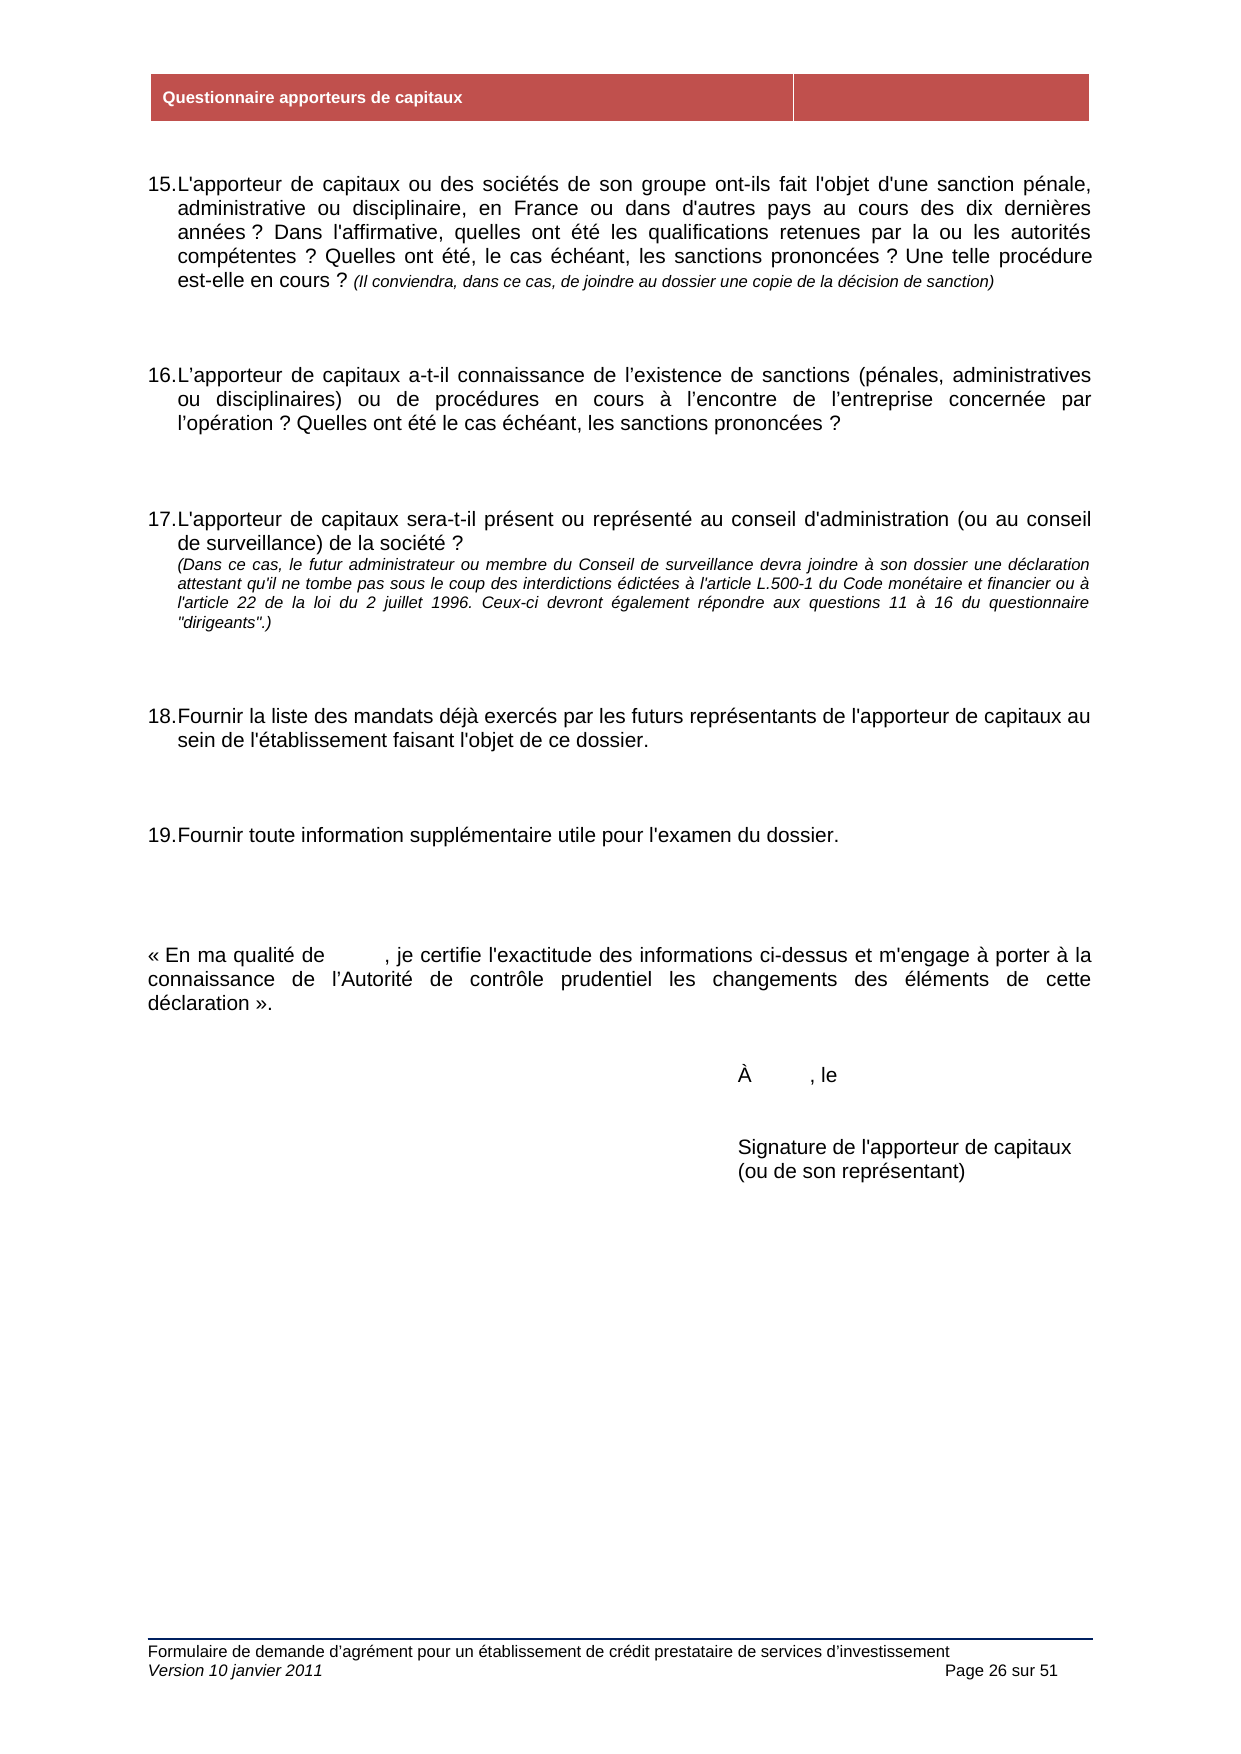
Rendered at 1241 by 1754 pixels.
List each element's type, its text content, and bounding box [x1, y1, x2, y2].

list L’apporteur de capitaux a-t-il connaissance de l’existence de sanctions (pénales, administratives ou disciplinaires) ou de procédures en cours à l’encontre de l’entreprise concernée par l’opération ? Quelles ont été le cas échéant, les sanctions prononcées ? [148, 363, 1093, 435]
text Signature de l'apporteur de capitaux [664, 1135, 1093, 1159]
list Fournir toute information supplémentaire utile pour l'examen du dossier. [148, 823, 1093, 847]
list Fournir la liste des mandats déjà exercés par les futurs représentants de l'apporteur de capitaux au sein de l'établissement faisant l'objet de ce dossier. [148, 703, 1093, 751]
text (ou de son représentant) [664, 1159, 1093, 1183]
text À , le [664, 1063, 1093, 1087]
list L'apporteur de capitaux sera-t-il présent ou représenté au conseil d'administration (ou au conseil de surveillance) de la société ? [148, 507, 1093, 555]
text (Dans ce cas, le futur administrateur ou membre du Conseil de surveillance devra joindre à son dossier une déclaration attestant qu'il ne tombe pas sous le coup des interdictions édictées à l'article L.500-1 du Code monétaire et financier ou à l'article 22 de la loi du 2 juillet 1996. Ceux-ci devront également répondre aux questions 11 à 16 du questionnaire "dirigeants".) [177, 555, 1093, 632]
list L'apporteur de capitaux ou des sociétés de son groupe ont-ils fait l'objet d'une sanction pénale, administrative ou disciplinaire, en France ou dans d'autres pays au cours des dix dernières années ? Dans l'affirmative, quelles ont été les qualifications retenues par la ou les autorités compétentes ? Quelles ont été, le cas échéant, les sanctions prononcées ? Une telle procédure est-elle en cours ? (Il conviendra, dans ce cas, de joindre au dossier une copie de la décision de sanction) [148, 172, 1093, 291]
text « En ma qualité de , je certifie l'exactitude des informations ci-dessus et m'engage à porter à la connaissance de l’Autorité de contrôle prudentiel les changements des éléments de cette déclaration ». [148, 943, 1093, 1015]
